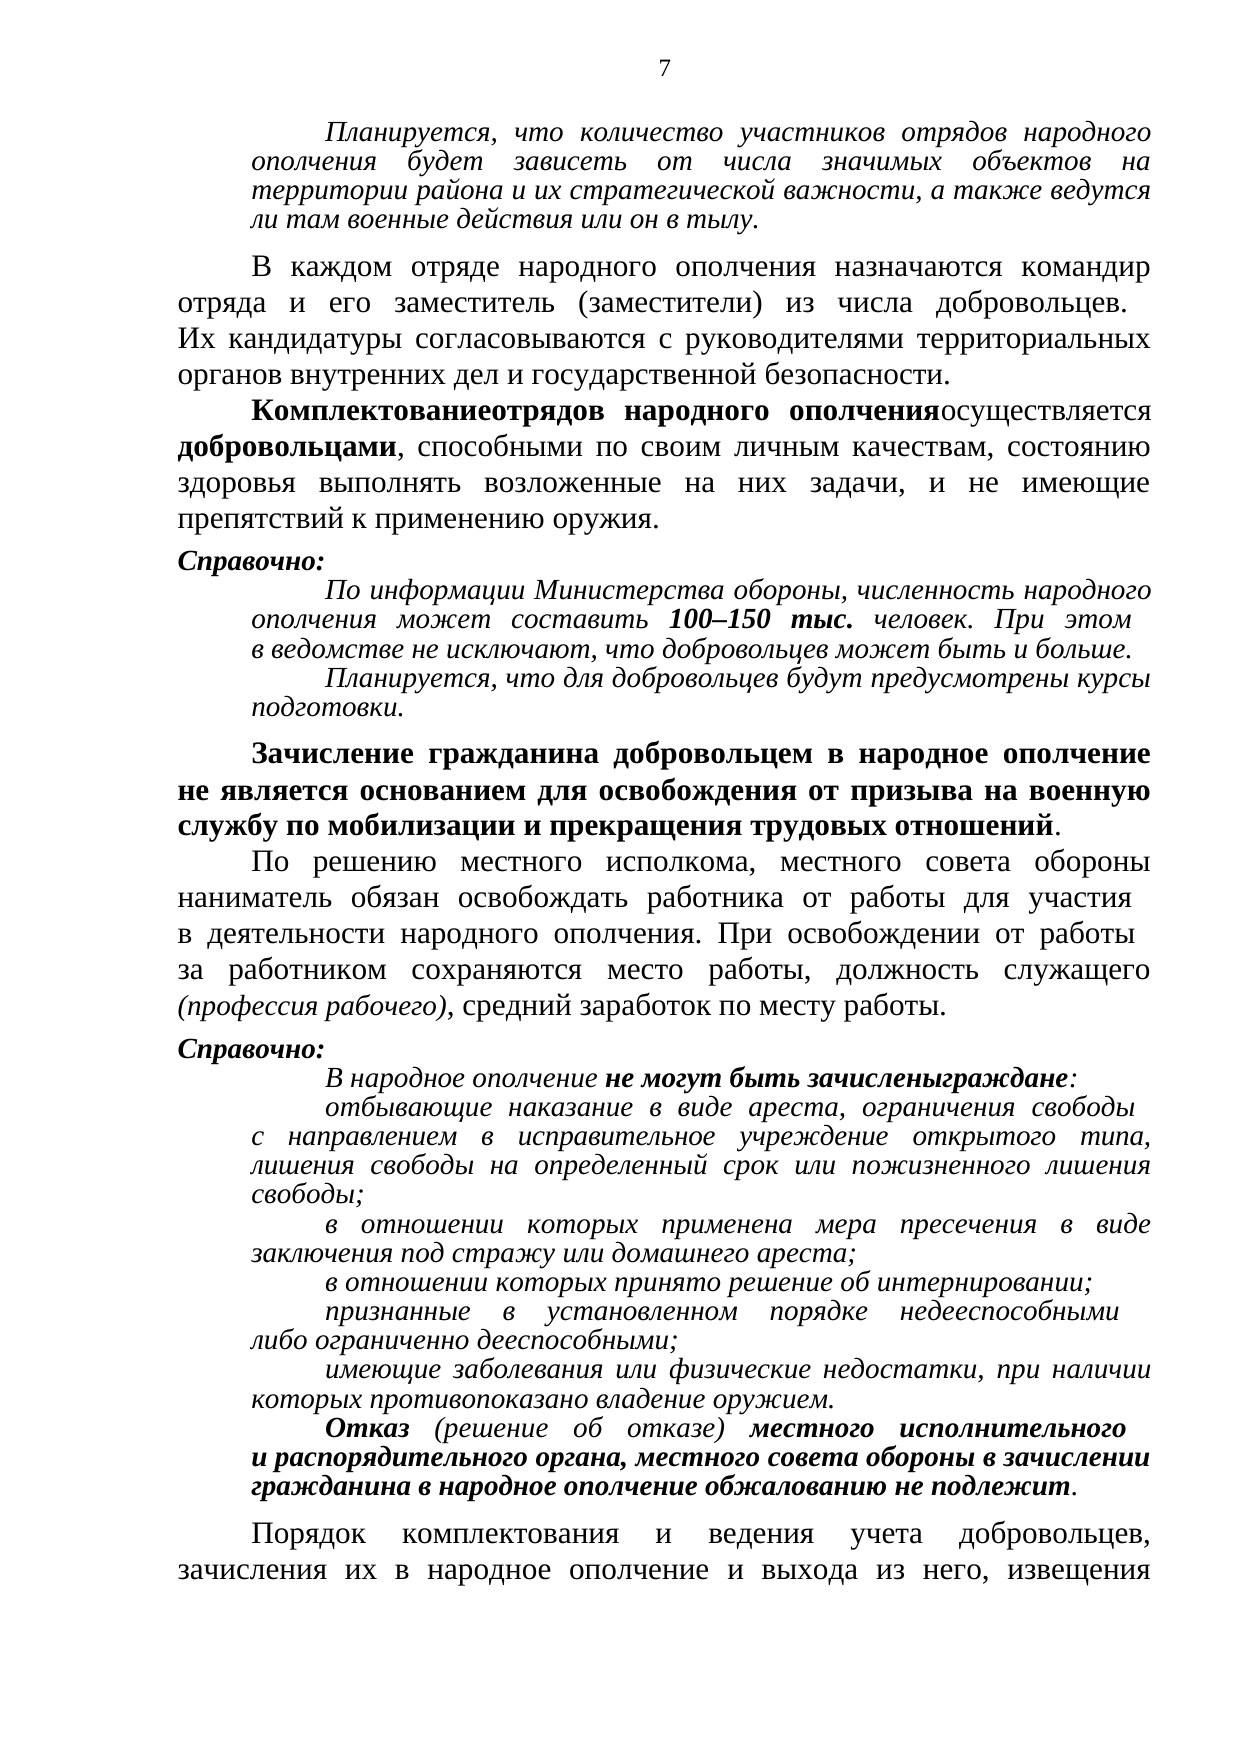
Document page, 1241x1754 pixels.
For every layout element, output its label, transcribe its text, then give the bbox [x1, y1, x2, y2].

text Планируется, что для добровольцев будут предусмотрены курсы подготовки. [251, 664, 1152, 722]
text По информации Министерства обороны, численность народного ополчения может составить 100–150 тыс. человек. При этом в ведомстве не исключают, что добровольцев может быть и больше. [251, 576, 1152, 664]
text В каждом отряде народного ополчения назначаются командир отряда и его заместитель (заместители) из числа добровольцев. Их кандидатуры согласовываются с руководителями территориальных органов внутренних дел и государственной безопасности. [177, 247, 1152, 391]
text признанные в установленном порядке недееспособными либо ограниченно дееспособными; [251, 1297, 1152, 1356]
text в отношении которых принято решение об интернировании; [251, 1268, 1152, 1297]
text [177, 1514, 1152, 1586]
text Справочно: [177, 547, 1152, 576]
text отбывающие наказание в виде ареста, ограничения свободы с направлением в исправительное учреждение открытого типа, лишения свободы на определенный срок или пожизненного лишения свободы; [251, 1093, 1152, 1210]
text По решению местного исполкома, местного совета обороны наниматель обязан освобождать работника от работы для участия в деятельности народного ополчения. При освобождении от работы за работником сохраняются место работы, должность служащего (профессия рабочего), средний заработок по месту работы. [177, 843, 1152, 1022]
text Справочно: [177, 1035, 1152, 1064]
text Планируется, что количество участников отрядов народного ополчения будет зависеть от числа значимых объектов на территории района и их стратегической важности, а также ведутся ли там военные действия или он в тылу. [251, 118, 1152, 235]
text в отношении которых применена мера пресечения в виде заключения под стражу или домашнего ареста; [251, 1210, 1152, 1268]
text Зачисление гражданина добровольцем в народное ополчение не является основанием для освобождения от призыва на военную службу по мобилизации и прекращения трудовых отношений. [177, 735, 1152, 843]
text Отказ (решение об отказе) местного исполнительного и распорядительного органа, местного совета обороны в зачислении гражданина в народное ополчение обжалованию не подлежит. [251, 1414, 1152, 1501]
text имеющие заболевания или физические недостатки, при наличии которых противопоказано владение оружием. [251, 1356, 1152, 1414]
text В народное ополчение не могут быть зачисленыграждане: [251, 1064, 1152, 1093]
text Комплектованиеотрядов народного ополченияосуществляется добровольцами, способными по своим личным качествам, состоянию здоровья выполнять возложенные на них задачи, и не имеющие препятствий к применению оружия. [177, 391, 1152, 535]
